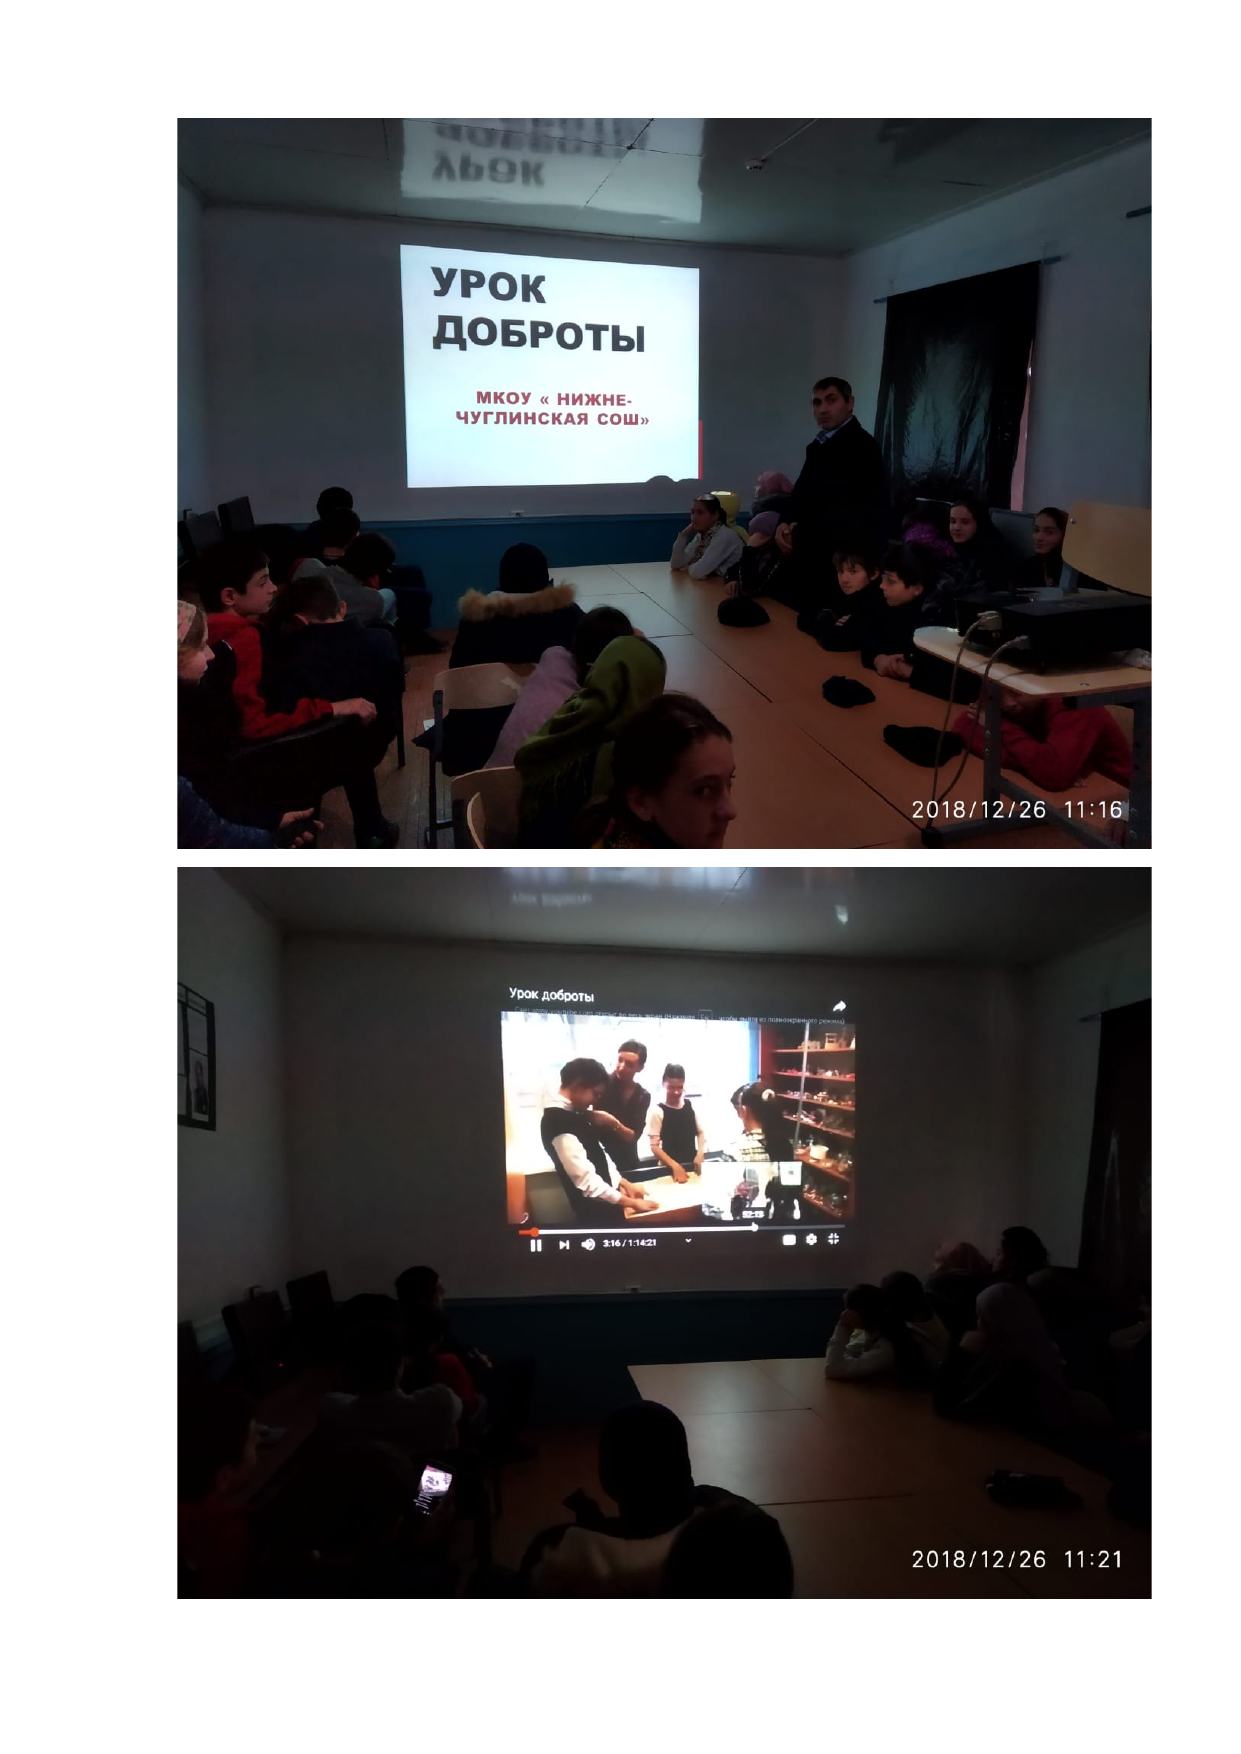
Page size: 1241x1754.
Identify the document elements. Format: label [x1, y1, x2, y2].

picture [177, 118, 1152, 849]
picture [177, 867, 1152, 1599]
